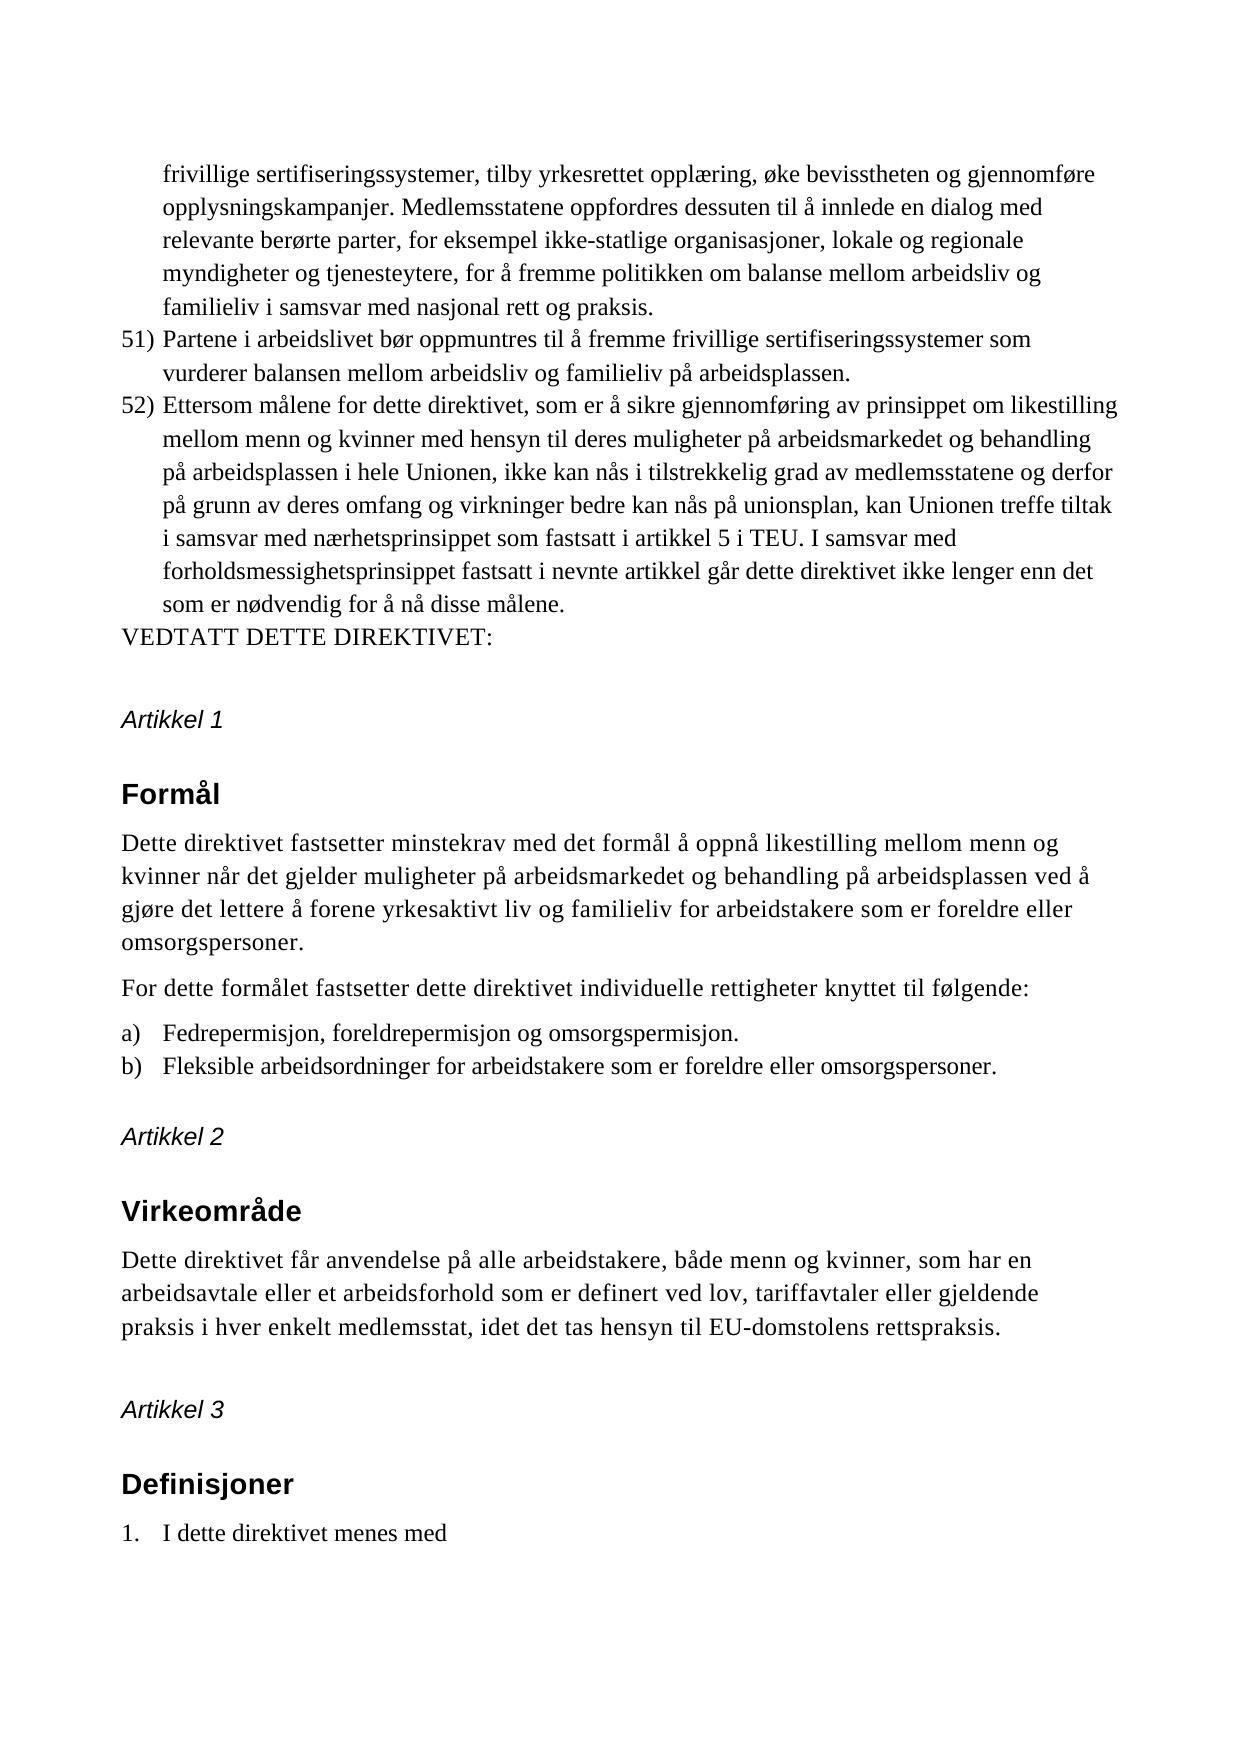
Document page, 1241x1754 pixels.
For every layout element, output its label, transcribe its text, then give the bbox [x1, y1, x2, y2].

subtitle Virkeområde [121, 1194, 1119, 1228]
text Dette direktivet får anvendelse på alle arbeidstakere, både menn og kvinner, som har en arbeidsavtale eller et arbeidsforhold som er definert ved lov, tariffavtaler eller gjeldende praksis i hver enkelt medlemsstat, idet det tas hensyn til EU-domstolens rettspraksis. [121, 1246, 1119, 1340]
text Artikkel 3 [121, 1394, 1119, 1423]
text Artikkel 2 [121, 1122, 1119, 1151]
text For dette formålet fastsetter dette direktivet individuelle rettigheter knyttet til følgende: [121, 973, 1119, 1002]
text Artikkel 1 [121, 705, 1119, 733]
subtitle Formål [121, 777, 1119, 811]
list a) Fedrepermisjon, foreldrepermisjon og omsorgspermisjon. [121, 1018, 1119, 1047]
subtitle Definisjoner [121, 1467, 1119, 1501]
list 51) Partene i arbeidslivet bør oppmuntres til å fremme frivillige sertifiseringssystemer som vurderer balansen mellom arbeidsliv og familieliv på arbeidsplassen. [121, 324, 1119, 386]
list b) Fleksible arbeidsordninger for arbeidstakere som er foreldre eller omsorgspersoner. [121, 1051, 1119, 1080]
text VEDTATT DETTE DIREKTIVET: [121, 622, 1119, 651]
list 52) Ettersom målene for dette direktivet, som er å sikre gjennomføring av prinsippet om likestilling mellom menn og kvinner med hensyn til deres muligheter på arbeidsmarkedet og behandling på arbeidsplassen i hele Unionen, ikke kan nås i tilstrekkelig grad av medlemsstatene og derfor på grunn av deres omfang og virkninger bedre kan nås på unionsplan, kan Unionen treffe tiltak i samsvar med nærhetsprinsippet som fastsatt i artikkel 5 i TEU. I samsvar med forholdsmessighetsprinsippet fastsatt i nevnte artikkel går dette direktivet ikke lenger enn det som er nødvendig for å nå disse målene. [121, 391, 1119, 617]
text Dette direktivet fastsetter minstekrav med det formål å oppnå likestilling mellom menn og kvinner når det gjelder muligheter på arbeidsmarkedet og behandling på arbeidsplassen ved å gjøre det lettere å forene yrkesaktivt liv og familieliv for arbeidstakere som er foreldre eller omsorgspersoner. [121, 828, 1119, 956]
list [121, 159, 1119, 320]
list I dette direktivet menes med [121, 1518, 1119, 1547]
